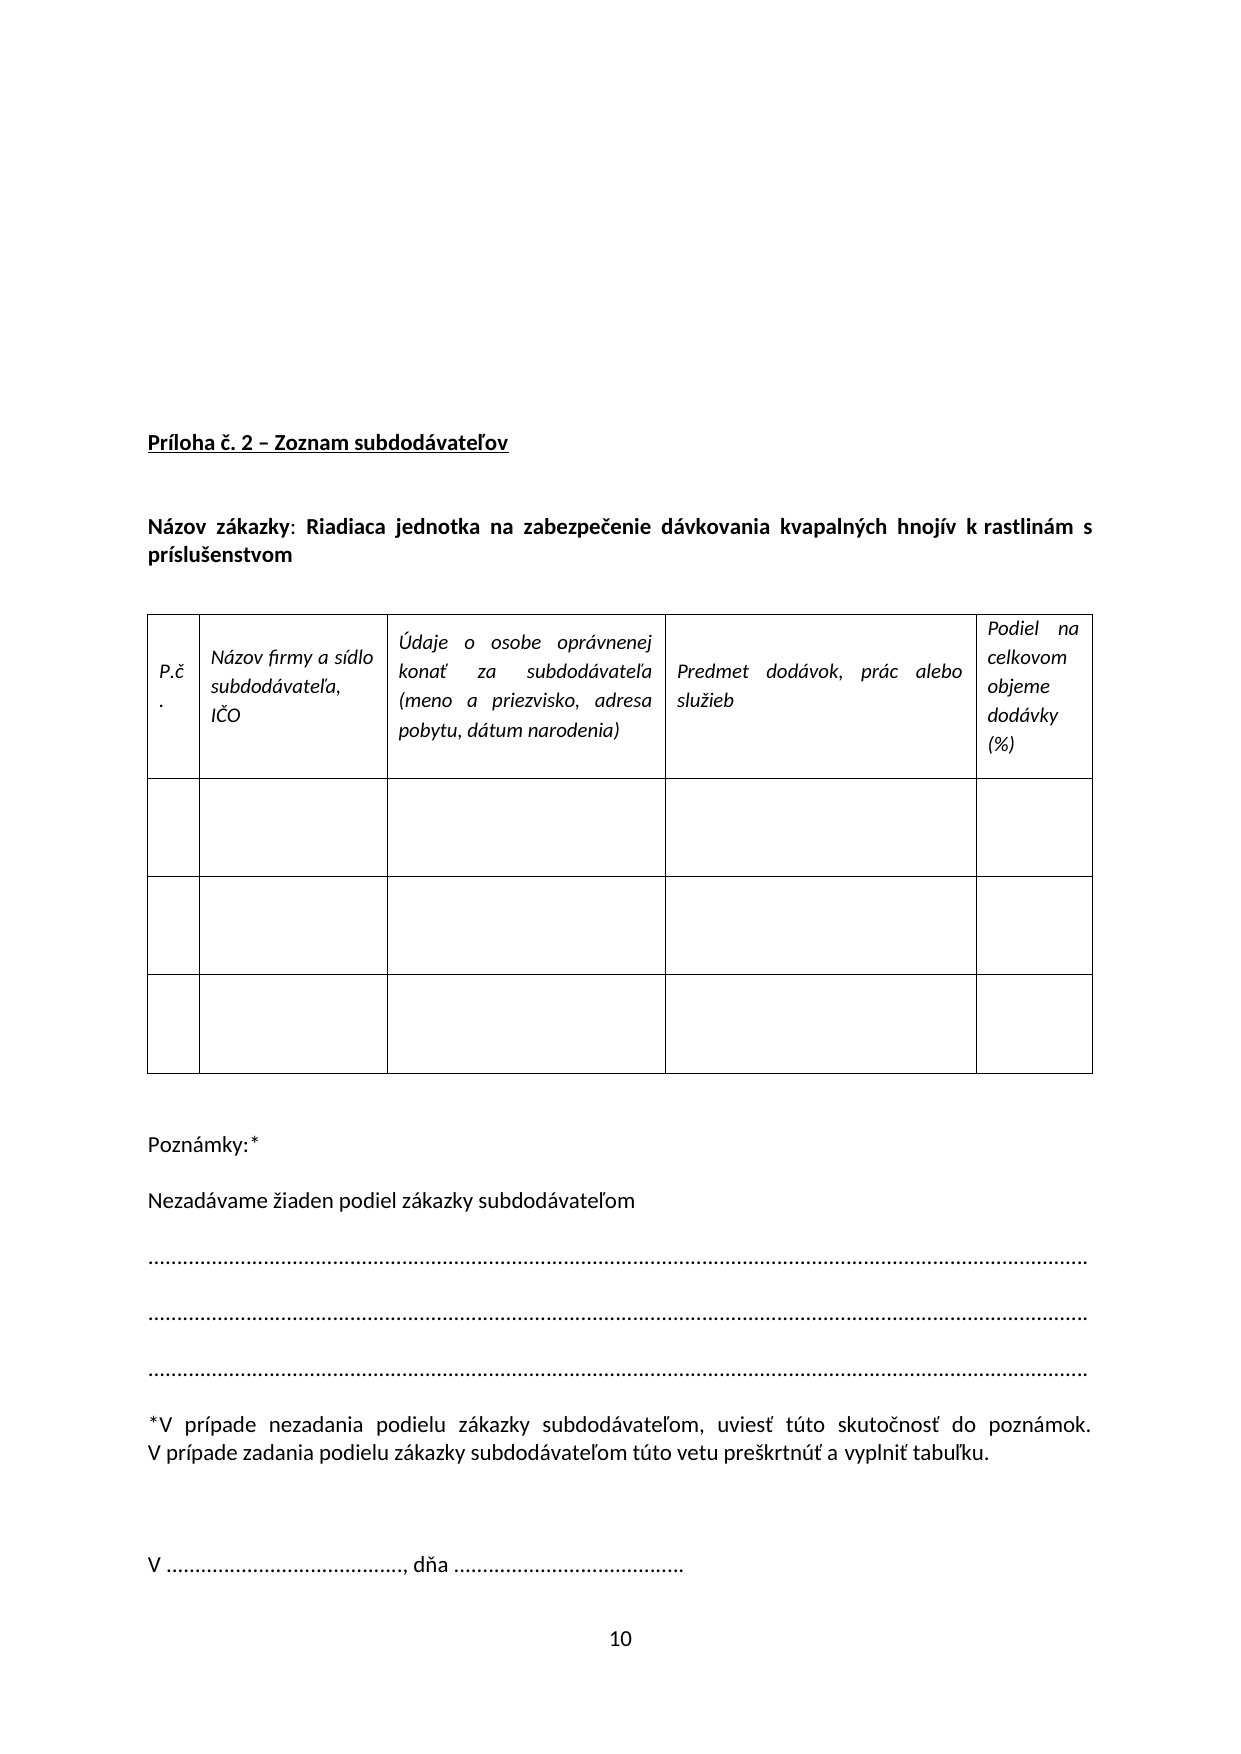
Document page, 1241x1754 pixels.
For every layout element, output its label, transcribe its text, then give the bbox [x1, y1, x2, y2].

table_cell [666, 975, 976, 1073]
table_cell [200, 779, 387, 876]
text V ........................................., dňa ........................................ [148, 1550, 1093, 1578]
text ................................................................................................................................................................... [148, 1242, 1093, 1270]
table_cell [666, 779, 976, 876]
table_cell [388, 877, 665, 974]
table_cell [200, 877, 387, 974]
text Príloha č. 2 – Zoznam subdodávateľov [148, 428, 1093, 456]
table_cell [666, 877, 976, 974]
text ................................................................................................................................................................... [148, 1298, 1093, 1326]
text *V prípade nezadania podielu zákazky subdodávateľom, uviesť túto skutočnosť do poznámok. V prípade zadania podielu zákazky subdodávateľom túto vetu preškrtnúť a vyplniť tabuľku. [148, 1410, 1093, 1466]
table_cell [977, 975, 1092, 1073]
text Nezadávame žiaden podiel zákazky subdodávateľom [148, 1186, 1093, 1214]
table_cell [148, 877, 199, 974]
table_cell [977, 877, 1092, 974]
table_cell [200, 975, 387, 1073]
table_header Predmet dodávok, prác alebo služieb [666, 615, 976, 777]
table_cell [388, 975, 665, 1073]
table_header Názov firmy a sídlo subdodávateľa, IČO [200, 615, 387, 777]
text ................................................................................................................................................................... [148, 1354, 1093, 1382]
table_cell [977, 779, 1092, 876]
table_header Údaje o osobe oprávnenej konať za subdodávateľa (meno a priezvisko, adresa pobytu, dátum narodenia) [388, 615, 665, 777]
table_header Podiel na celkovom objeme dodávky (%) [977, 615, 1092, 777]
table_cell [388, 779, 665, 876]
table_header P.č. [148, 615, 199, 777]
text Názov zákazky: Riadiaca jednotka na zabezpečenie dávkovania kvapalných hnojív k rastlinám s príslušenstvom [148, 512, 1093, 568]
table_cell [148, 975, 199, 1073]
table_cell [148, 779, 199, 876]
text Poznámky:* [148, 1130, 1093, 1158]
